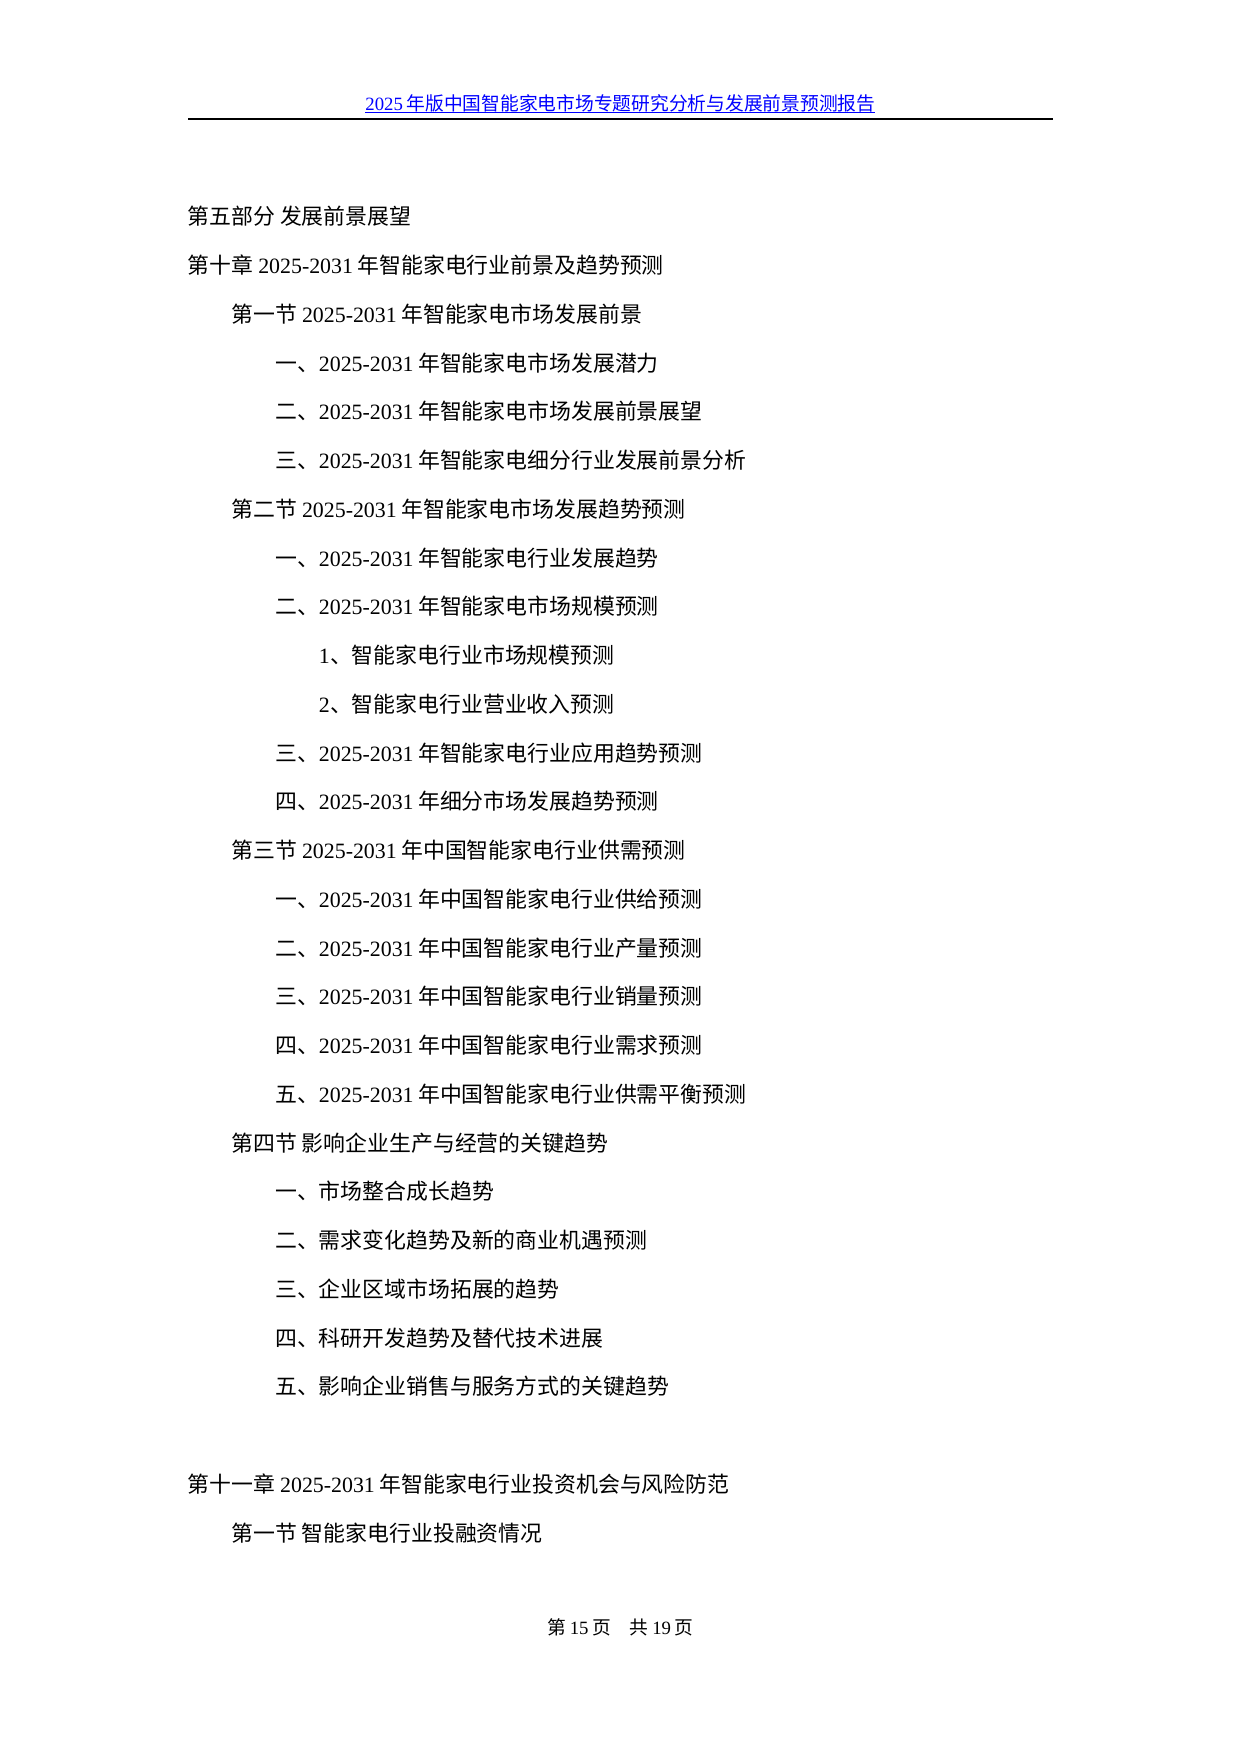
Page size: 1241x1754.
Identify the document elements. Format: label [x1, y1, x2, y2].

text [187, 150, 1053, 1548]
